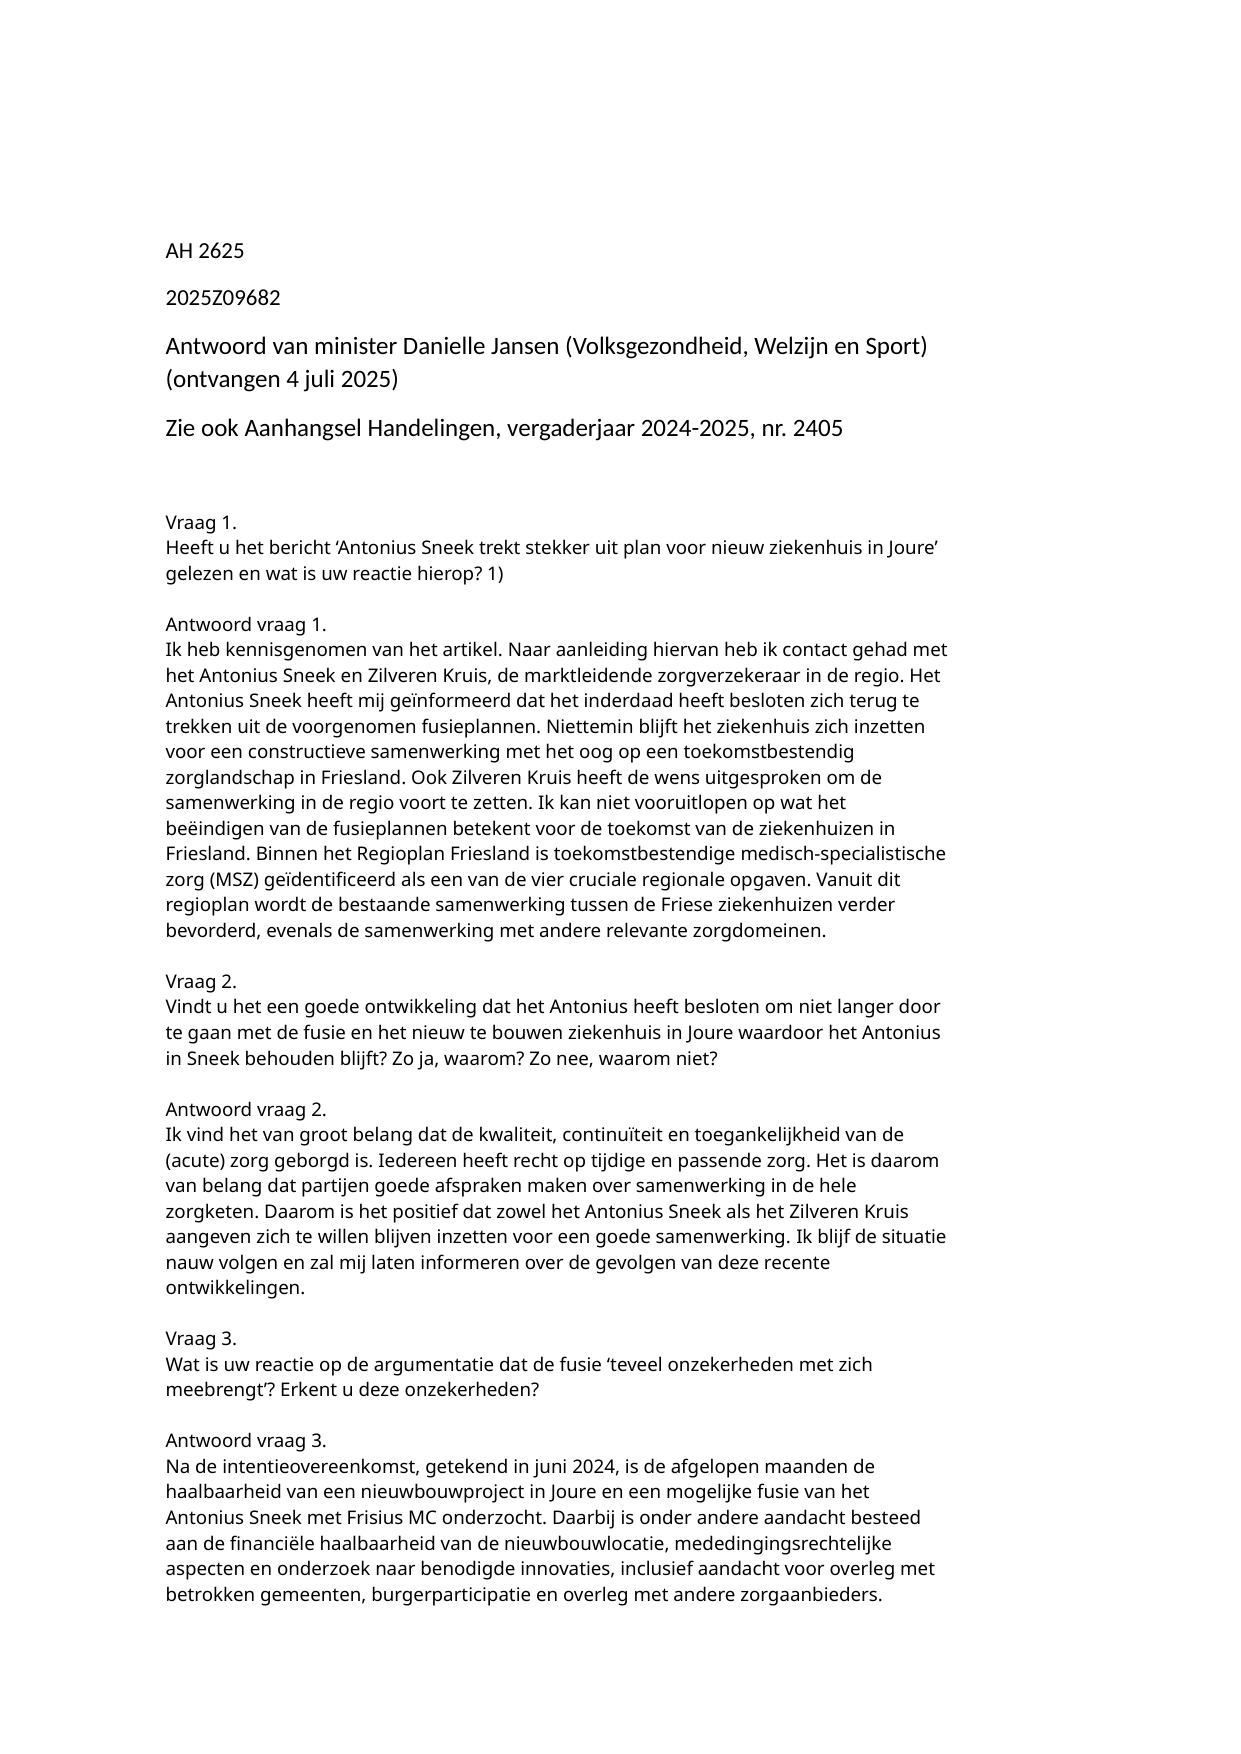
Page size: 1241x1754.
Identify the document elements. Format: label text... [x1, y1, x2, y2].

text 2025Z09682 [165, 283, 950, 311]
text Ik heb kennisgenomen van het artikel. Naar aanleiding hiervan heb ik contact gehad met het Antonius Sneek en Zilveren Kruis, de marktleidende zorgverzekeraar in de regio. Het Antonius Sneek heeft mij geïnformeerd dat het inderdaad heeft besloten zich terug te trekken uit de voorgenomen fusieplannen. Niettemin blijft het ziekenhuis zich inzetten voor een constructieve samenwerking met het oog op een toekomstbestendig zorglandschap in Friesland. Ook Zilveren Kruis heeft de wens uitgesproken om de samenwerking in de regio voort te zetten. Ik kan niet vooruitlopen op wat het beëindigen van de fusieplannen betekent voor de toekomst van de ziekenhuizen in Friesland. Binnen het Regioplan Friesland is toekomstbestendige medisch-specialistische zorg (MSZ) geïdentificeerd als een van de vier cruciale regionale opgaven. Vanuit dit regioplan wordt de bestaande samenwerking tussen de Friese ziekenhuizen verder bevorderd, evenals de samenwerking met andere relevante zorgdomeinen. [165, 637, 950, 943]
text Vraag 3. [165, 1326, 950, 1351]
text Ik vind het van groot belang dat de kwaliteit, continuïteit en toegankelijkheid van de (acute) zorg geborgd is. Iedereen heeft recht op tijdige en passende zorg. Het is daarom van belang dat partijen goede afspraken maken over samenwerking in de hele zorgketen. Daarom is het positief dat zowel het Antonius Sneek als het Zilveren Kruis aangeven zich te willen blijven inzetten voor een goede samenwerking. Ik blijf de situatie nauw volgen en zal mij laten informeren over de gevolgen van deze recente ontwikkelingen. [165, 1121, 950, 1300]
text Wat is uw reactie op de argumentatie dat de fusie ‘teveel onzekerheden met zich meebrengt’? Erkent u deze onzekerheden? [165, 1351, 950, 1402]
text Vraag 1. [165, 509, 950, 534]
text Na de intentieovereenkomst, getekend in juni 2024, is de afgelopen maanden de haalbaarheid van een nieuwbouwproject in Joure en een mogelijke fusie van het Antonius Sneek met Frisius MC onderzocht. Daarbij is onder andere aandacht besteed aan de financiële haalbaarheid van de nieuwbouwlocatie, mededingingsrechtelijke aspecten en onderzoek naar benodigde innovaties, inclusief aandacht voor overleg met betrokken gemeenten, burgerparticipatie en overleg met andere zorgaanbieders. [165, 1453, 950, 1606]
text AH 2625 [165, 236, 950, 264]
text Antwoord van minister Danielle Jansen (Volksgezondheid, Welzijn en Sport) (ontvangen 4 juli 2025) [165, 330, 950, 393]
text Antwoord vraag 2. [165, 1096, 950, 1121]
text Heeft u het bericht ‘Antonius Sneek trekt stekker uit plan voor nieuw ziekenhuis in Joure’ gelezen en wat is uw reactie hierop? 1) [165, 534, 950, 586]
text Zie ook Aanhangsel Handelingen, vergaderjaar 2024-2025, nr. 2405 [165, 412, 950, 443]
text Antwoord vraag 3. [165, 1428, 950, 1453]
text Vindt u het een goede ontwikkeling dat het Antonius heeft besloten om niet langer door te gaan met de fusie en het nieuw te bouwen ziekenhuis in Joure waardoor het Antonius in Sneek behouden blijft? Zo ja, waarom? Zo nee, waarom niet? [165, 994, 950, 1070]
text Antwoord vraag 1. [165, 611, 950, 637]
text Vraag 2. [165, 968, 950, 994]
